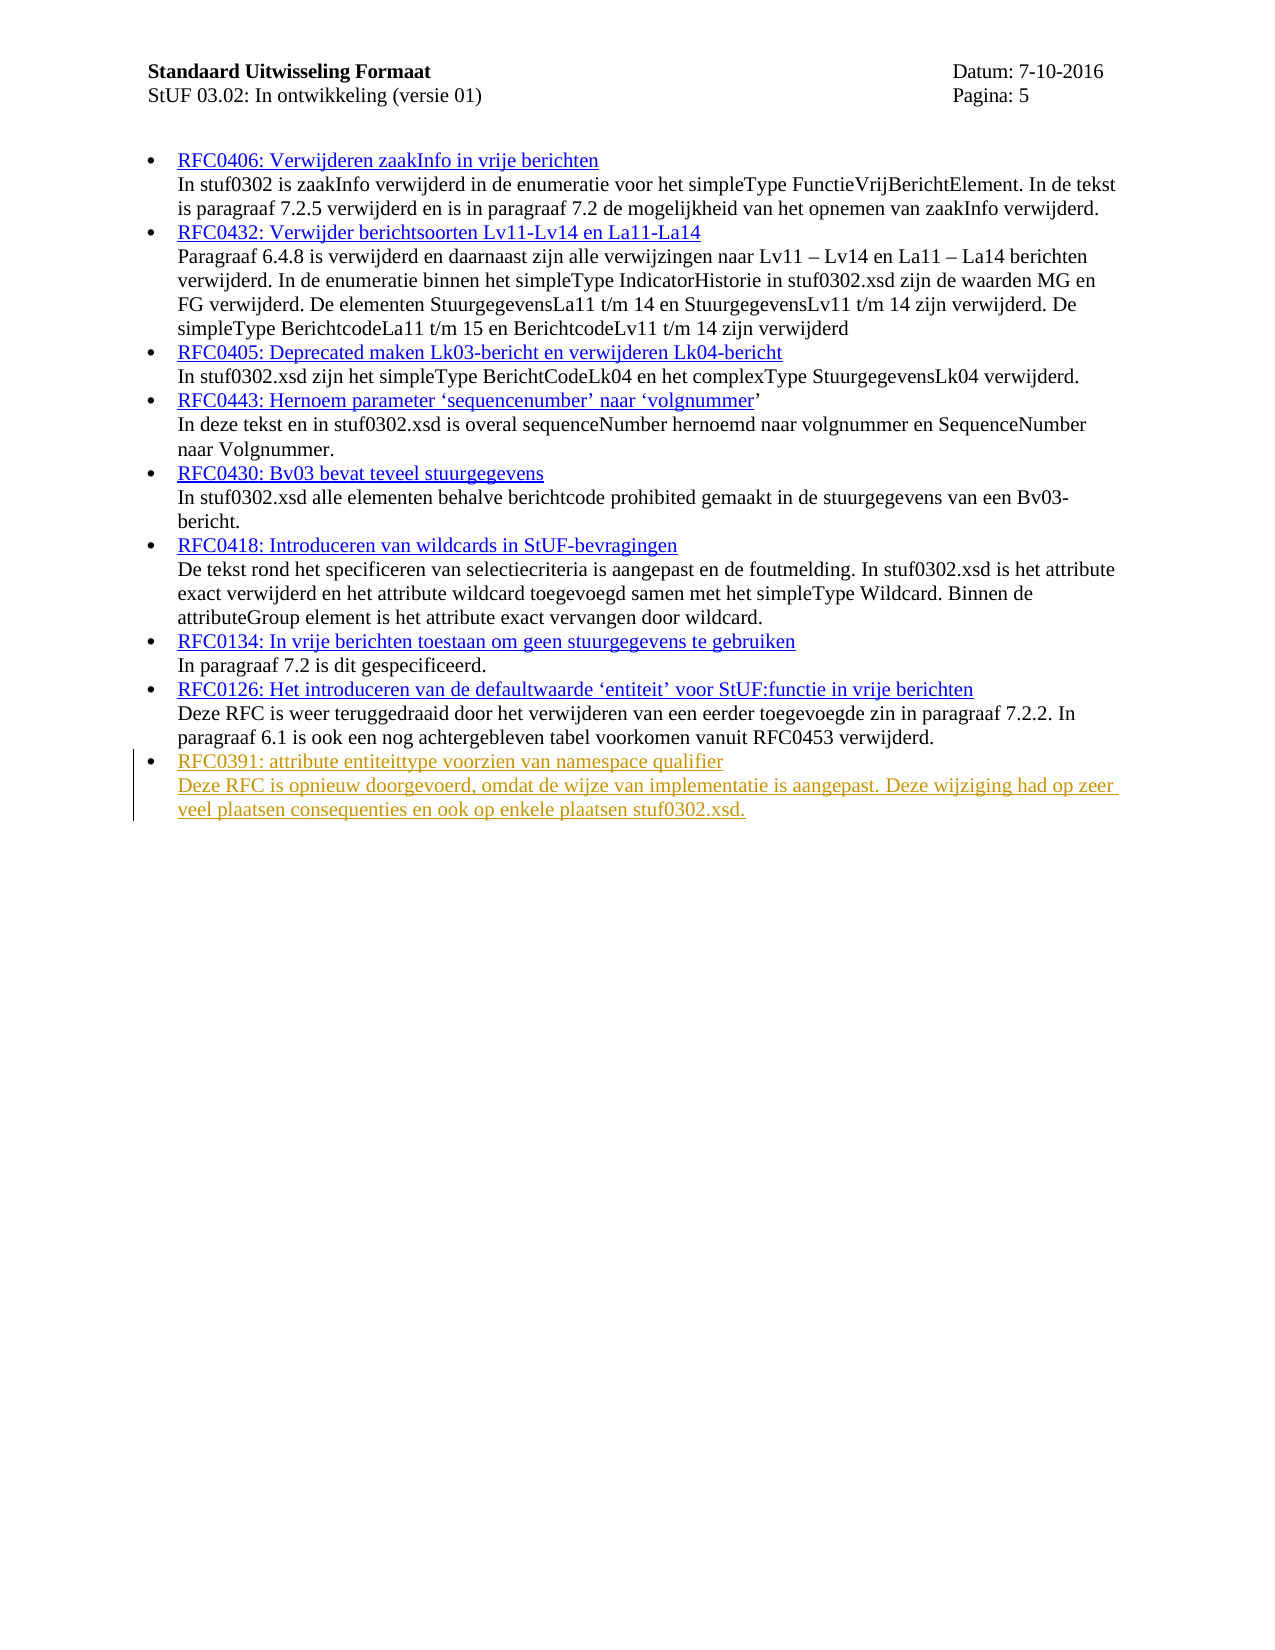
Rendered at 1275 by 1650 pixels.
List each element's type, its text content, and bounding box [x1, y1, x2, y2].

list RFC0432: Verwijder berichtsoorten Lv11-Lv14 en La11-La14 Paragraaf 6.4.8 is verwijderd en daarnaast zijn alle verwijzingen naar Lv11 – Lv14 en La11 – La14 berichten verwijderd. In de enumeratie binnen het simpleType IndicatorHistorie in stuf0302.xsd zijn de waarden MG en FG verwijderd. De elementen StuurgegevensLa11 t/m 14 en StuurgegevensLv11 t/m 14 zijn verwijderd. De simpleType BerichtcodeLa11 t/m 15 en BerichtcodeLv11 t/m 14 zijn verwijderd [148, 220, 1127, 340]
list RFC0406: Verwijderen zaakInfo in vrije berichten In stuf0302 is zaakInfo verwijderd in de enumeratie voor het simpleType FunctieVrijBerichtElement. In de tekst is paragraaf 7.2.5 verwijderd en is in paragraaf 7.2 de mogelijkheid van het opnemen van zaakInfo verwijderd. [148, 148, 1127, 220]
list RFC0418: Introduceren van wildcards in StUF-bevragingen [148, 533, 1127, 557]
list RFC0430: Bv03 bevat teveel stuurgegevens In stuf0302.xsd alle elementen behalve berichtcode prohibited gemaakt in de stuurgegevens van een Bv03-bericht. [148, 461, 1127, 533]
list De tekst rond het specificeren van selectiecriteria is aangepast en de foutmelding. In stuf0302.xsd is het attribute exact verwijderd en het attribute wildcard toegevoegd samen met het simpleType Wildcard. Binnen de attributeGroup element is het attribute exact vervangen door wildcard. [177, 557, 1127, 629]
list RFC0443: Hernoem parameter ‘sequencenumber’ naar ‘volgnummer’ In deze tekst en in stuf0302.xsd is overal sequenceNumber hernoemd naar volgnummer en SequenceNumber naar Volgnummer. [148, 388, 1127, 461]
list RFC0134: In vrije berichten toestaan om geen stuurgegevens te gebruiken In paragraaf 7.2 is dit gespecificeerd. [148, 629, 1127, 677]
list RFC0405: Deprecated maken Lk03-bericht en verwijderen Lk04-bericht In stuf0302.xsd zijn het simpleType BerichtCodeLk04 en het complexType StuurgegevensLk04 verwijderd. [148, 340, 1127, 388]
list RFC0126: Het introduceren van de defaultwaarde ‘entiteit’ voor StUF:functie in vrije berichten Deze RFC is weer teruggedraaid door het verwijderen van een eerder toegevoegde zin in paragraaf 7.2.2. In paragraaf 6.1 is ook een nog achtergebleven tabel voorkomen vanuit RFC0453 verwijderd. [148, 677, 1127, 749]
